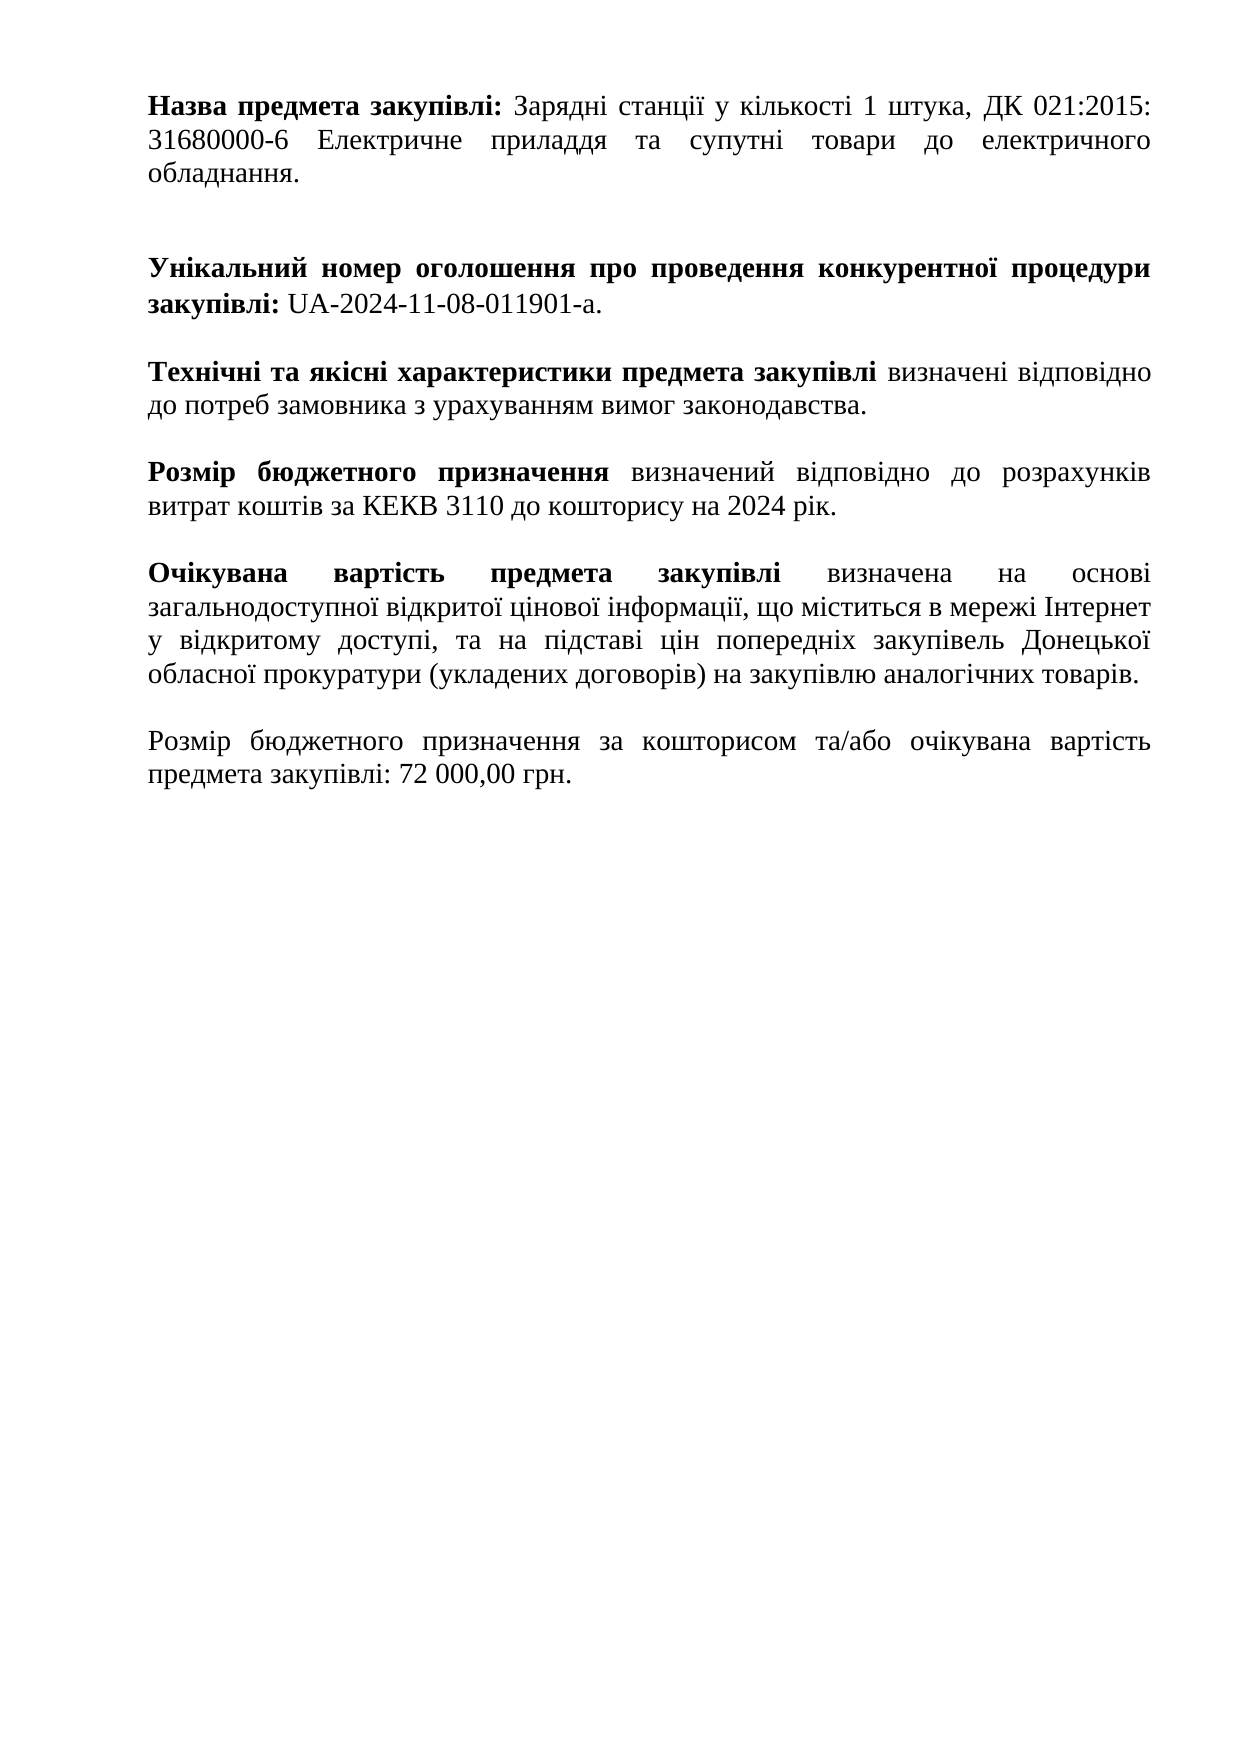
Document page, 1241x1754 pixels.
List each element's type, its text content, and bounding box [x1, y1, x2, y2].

text Розмір бюджетного призначення за кошторисом та/або очікувана вартість предмета закупівлі: 72 000,00 грн. [148, 723, 1152, 790]
text Унікальний номер оголошення про проведення конкурентної процедури закупівлі: UA-2024-11-08-011901-a. [148, 250, 1152, 320]
text Розмір бюджетного призначення визначений відповідно до розрахунків витрат коштів за КЕКВ 3110 до кошторису на 2024 рік. [148, 454, 1152, 522]
text Технічні та якісні характеристики предмета закупівлі визначені відповідно до потреб замовника з урахуванням вимог законодавства. [148, 354, 1152, 421]
text Назва предмета закупівлі: Зарядні станції у кількості 1 штука, ДК 021:2015: 31680000-6 Електричне приладдя та супутні товари до електричного обладнання. [148, 88, 1152, 189]
text Очікувана вартість предмета закупівлі визначена на основі загальнодоступної відкритої цінової інформації, що міститься в мережі Інтернет у відкритому доступі, та на підставі цін попередніх закупівель Донецької обласної прокуратури (укладених договорів) на закупівлю аналогічних товарів. [148, 555, 1152, 689]
